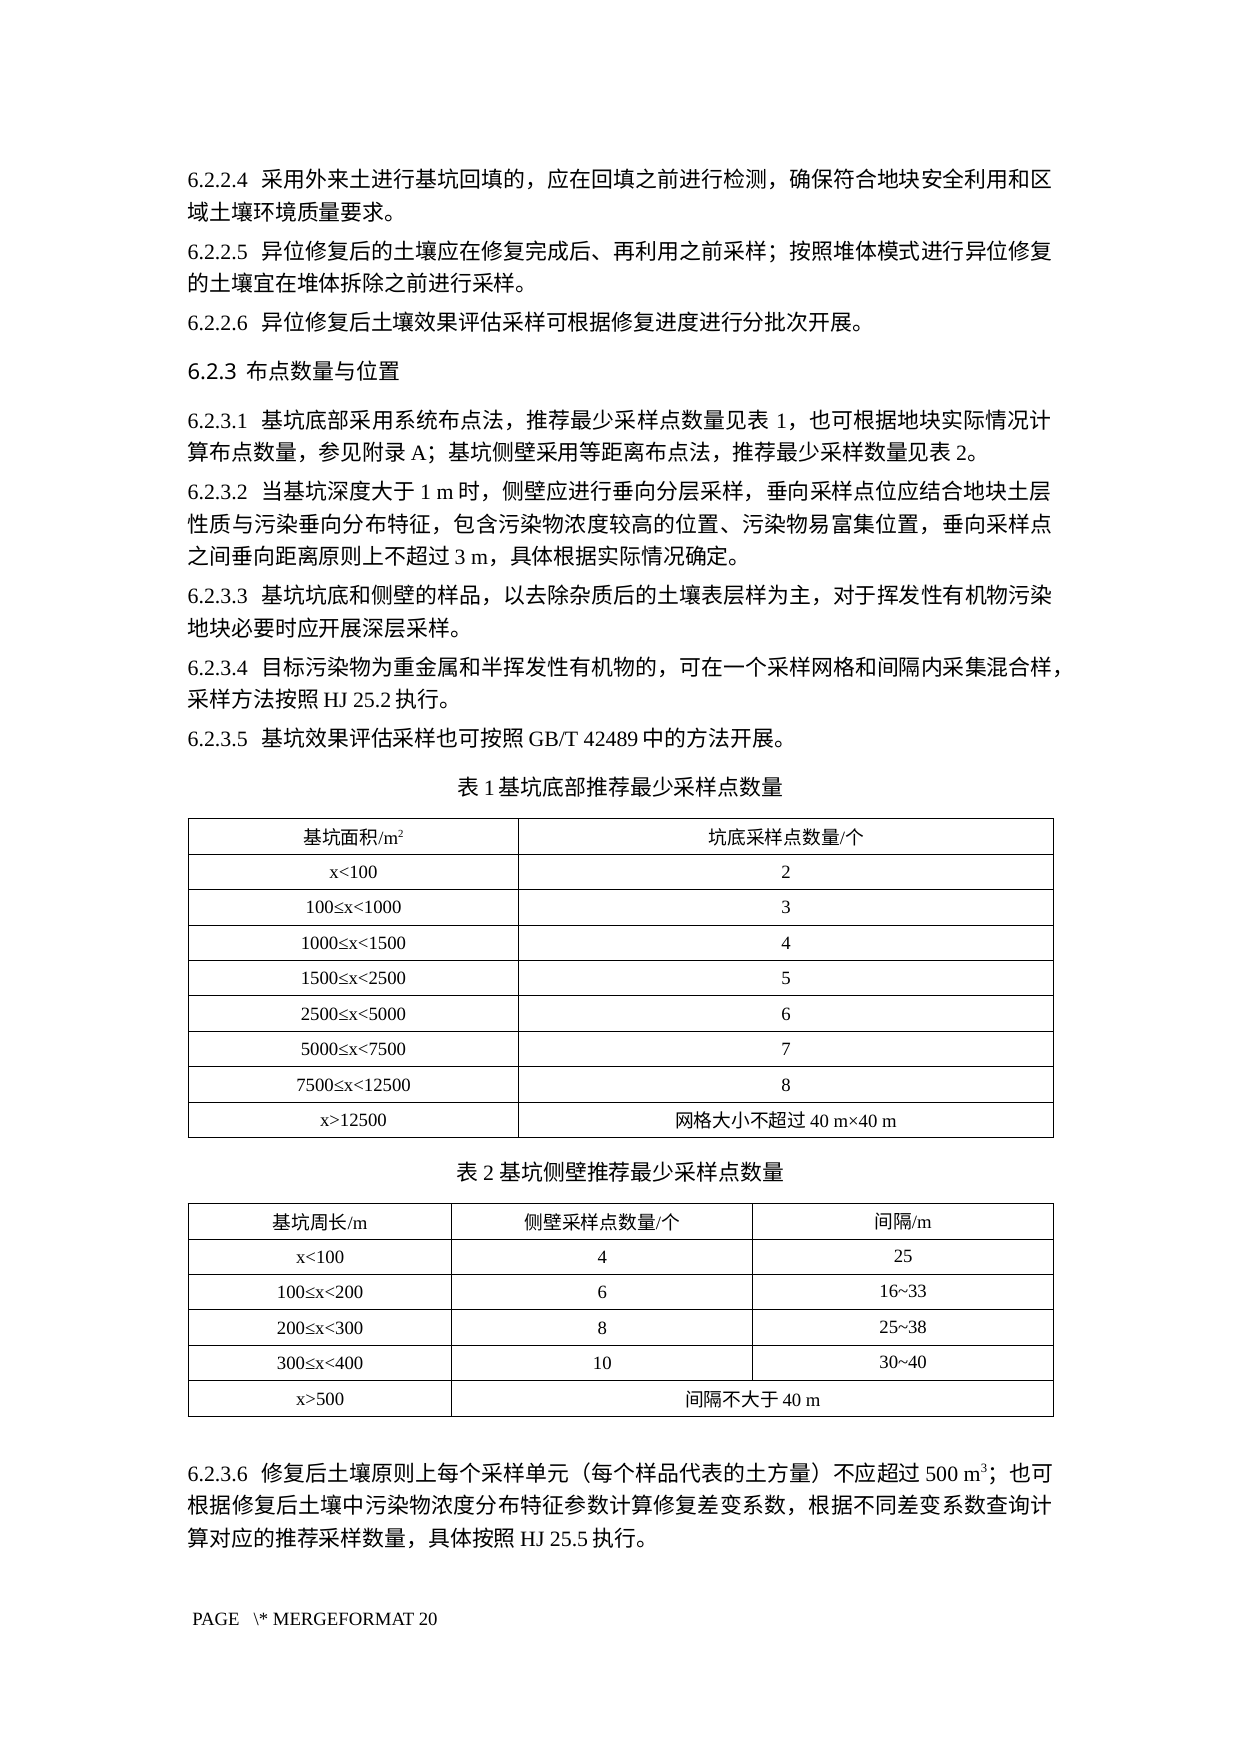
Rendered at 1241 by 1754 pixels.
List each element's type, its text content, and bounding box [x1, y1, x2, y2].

table_cell 25 [753, 1240, 1053, 1274]
table_cell x>12500 [189, 1103, 518, 1137]
table_cell 4 [519, 926, 1053, 960]
table_cell 16~33 [753, 1275, 1053, 1309]
table_cell 30~40 [753, 1346, 1053, 1380]
subtitle 布点数量与位置 [187, 354, 1053, 386]
table_cell 6 [452, 1275, 752, 1309]
table_header 间隔/m [753, 1204, 1053, 1238]
table_cell 2 [519, 855, 1053, 889]
table_cell x>500 [189, 1381, 451, 1416]
table_cell 4 [452, 1240, 752, 1274]
subtitle 异位修复后土壤效果评估采样可根据修复进度进行分批次开展。 [187, 305, 1053, 337]
table_cell 网格大小不超过40 m×40 m [519, 1103, 1053, 1137]
table_cell 7 [519, 1032, 1053, 1066]
table_cell 5 [519, 961, 1053, 995]
subtitle 目标污染物为重金属和半挥发性有机物的，可在一个采样网格和间隔内采集混合样，采样方法按照HJ 25.2执行。 [187, 649, 1053, 714]
text 表2 基坑侧壁推荐最少采样点数量 [187, 1154, 1053, 1187]
table_header 基坑面积/m2 [189, 819, 518, 854]
table_cell 25~38 [753, 1310, 1053, 1345]
table_cell 8 [452, 1310, 752, 1345]
table_cell x<100 [189, 855, 518, 889]
table_cell 10 [452, 1346, 752, 1380]
table_cell x<100 [189, 1240, 451, 1274]
table_cell 100≤x<200 [189, 1275, 451, 1309]
subtitle 基坑底部采用系统布点法，推荐最少采样点数量见表1，也可根据地块实际情况计算布点数量，参见附录A；基坑侧壁采用等距离布点法，推荐最少采样数量见表2。 [187, 402, 1053, 467]
table_cell 1500≤x<2500 [189, 961, 518, 995]
table_cell 200≤x<300 [189, 1310, 451, 1345]
table_cell 7500≤x<12500 [189, 1067, 518, 1102]
table_cell 100≤x<1000 [189, 890, 518, 924]
subtitle 异位修复后的土壤应在修复完成后、再利用之前采样；按照堆体模式进行异位修复的土壤宜在堆体拆除之前进行采样。 [187, 233, 1053, 298]
table_cell 3 [519, 890, 1053, 924]
subtitle 采用外来土进行基坑回填的，应在回填之前进行检测，确保符合地块安全利用和区域土壤环境质量要求。 [187, 162, 1053, 227]
table_cell 5000≤x<7500 [189, 1032, 518, 1066]
subtitle 当基坑深度大于1 m时，侧壁应进行垂向分层采样，垂向采样点位应结合地块土层性质与污染垂向分布特征，包含污染物浓度较高的位置、污染物易富集位置，垂向采样点之间垂向距离原则上不超过3 m，具体根据实际情况确定。 [187, 474, 1053, 571]
subtitle 基坑效果评估采样也可按照GB/T 42489中的方法开展。 [187, 721, 1053, 753]
table_cell 2500≤x<5000 [189, 996, 518, 1031]
table_header 坑底采样点数量/个 [519, 819, 1053, 854]
subtitle 基坑坑底和侧壁的样品，以去除杂质后的土壤表层样为主，对于挥发性有机物污染地块必要时应开展深层采样。 [187, 578, 1053, 643]
table_cell 8 [519, 1067, 1053, 1102]
table_cell 300≤x<400 [189, 1346, 451, 1380]
table_cell 1000≤x<1500 [189, 926, 518, 960]
table_cell 6 [519, 996, 1053, 1031]
table_header 基坑周长/m [189, 1204, 451, 1238]
text 表1基坑底部推荐最少采样点数量 [187, 769, 1053, 802]
table_cell 间隔不大于40 m [452, 1381, 1053, 1416]
subtitle 修复后土壤原则上每个采样单元（每个样品代表的土方量）不应超过500 m3；也可根据修复后土壤中污染物浓度分布特征参数计算修复差变系数，根据不同差变系数查询计算对应的推荐采样数量，具体按照HJ 25.5执行。 [187, 1456, 1053, 1553]
table_header 侧壁采样点数量/个 [452, 1204, 752, 1238]
